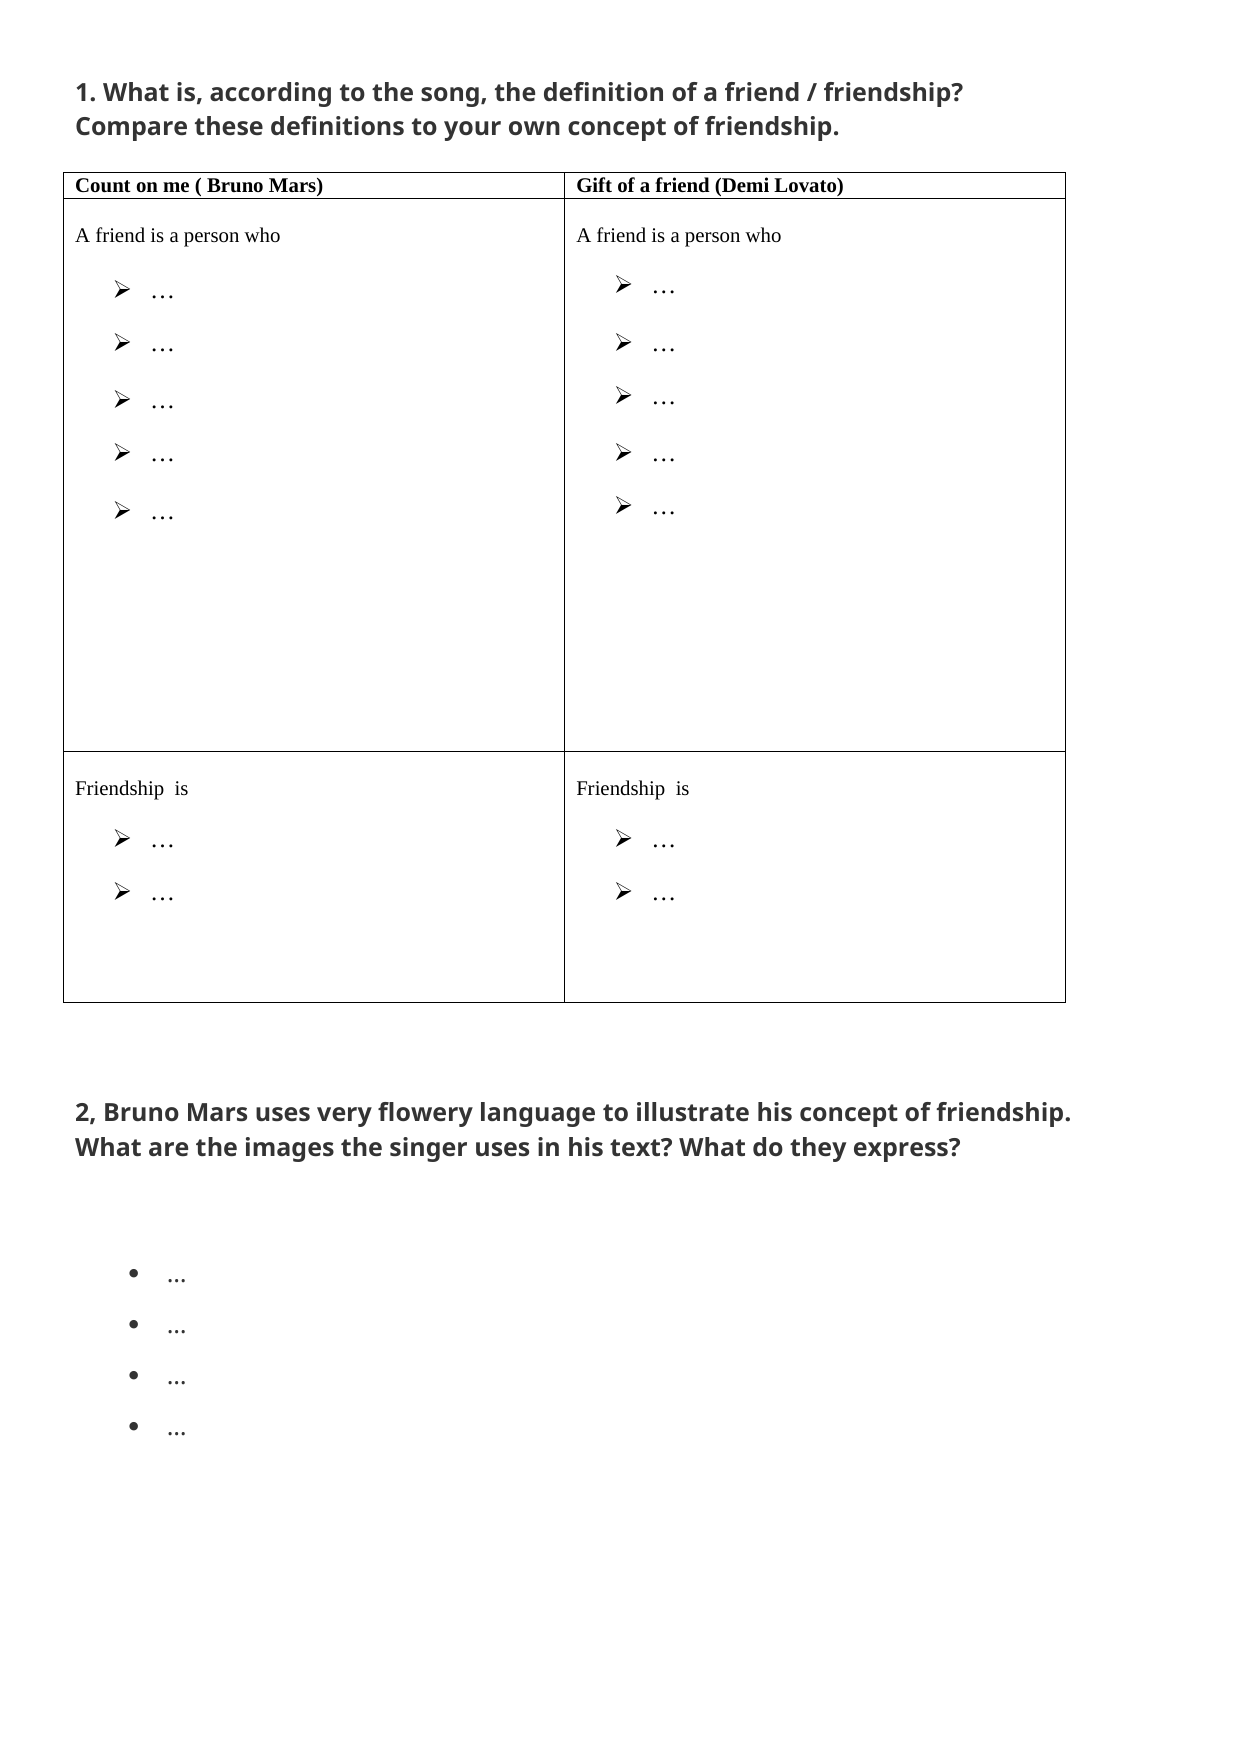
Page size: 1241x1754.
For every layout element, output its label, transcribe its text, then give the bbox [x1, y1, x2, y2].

table_header Count on me ( Bruno Mars) [64, 173, 564, 197]
table_cell A friend is a person who … … … … … [565, 199, 1065, 751]
list … [129, 1256, 1165, 1290]
text 2, Bruno Mars uses very flowery language to illustrate his concept of friendship. What are the images the singer uses in his text? What do they express? [75, 1095, 1165, 1163]
table_cell Friendship is … … [565, 752, 1065, 1002]
table_cell Friendship is … … [64, 752, 564, 1002]
list … [129, 1409, 1165, 1443]
table_header Gift of a friend (Demi Lovato) [565, 173, 1065, 197]
table_cell A friend is a person who … … … … … [64, 199, 564, 751]
list … [129, 1307, 1165, 1341]
text 1. What is, according to the song, the definition of a friend / friendship? Compare these definitions to your own concept of friendship. [75, 75, 1165, 143]
list … [129, 1358, 1165, 1392]
